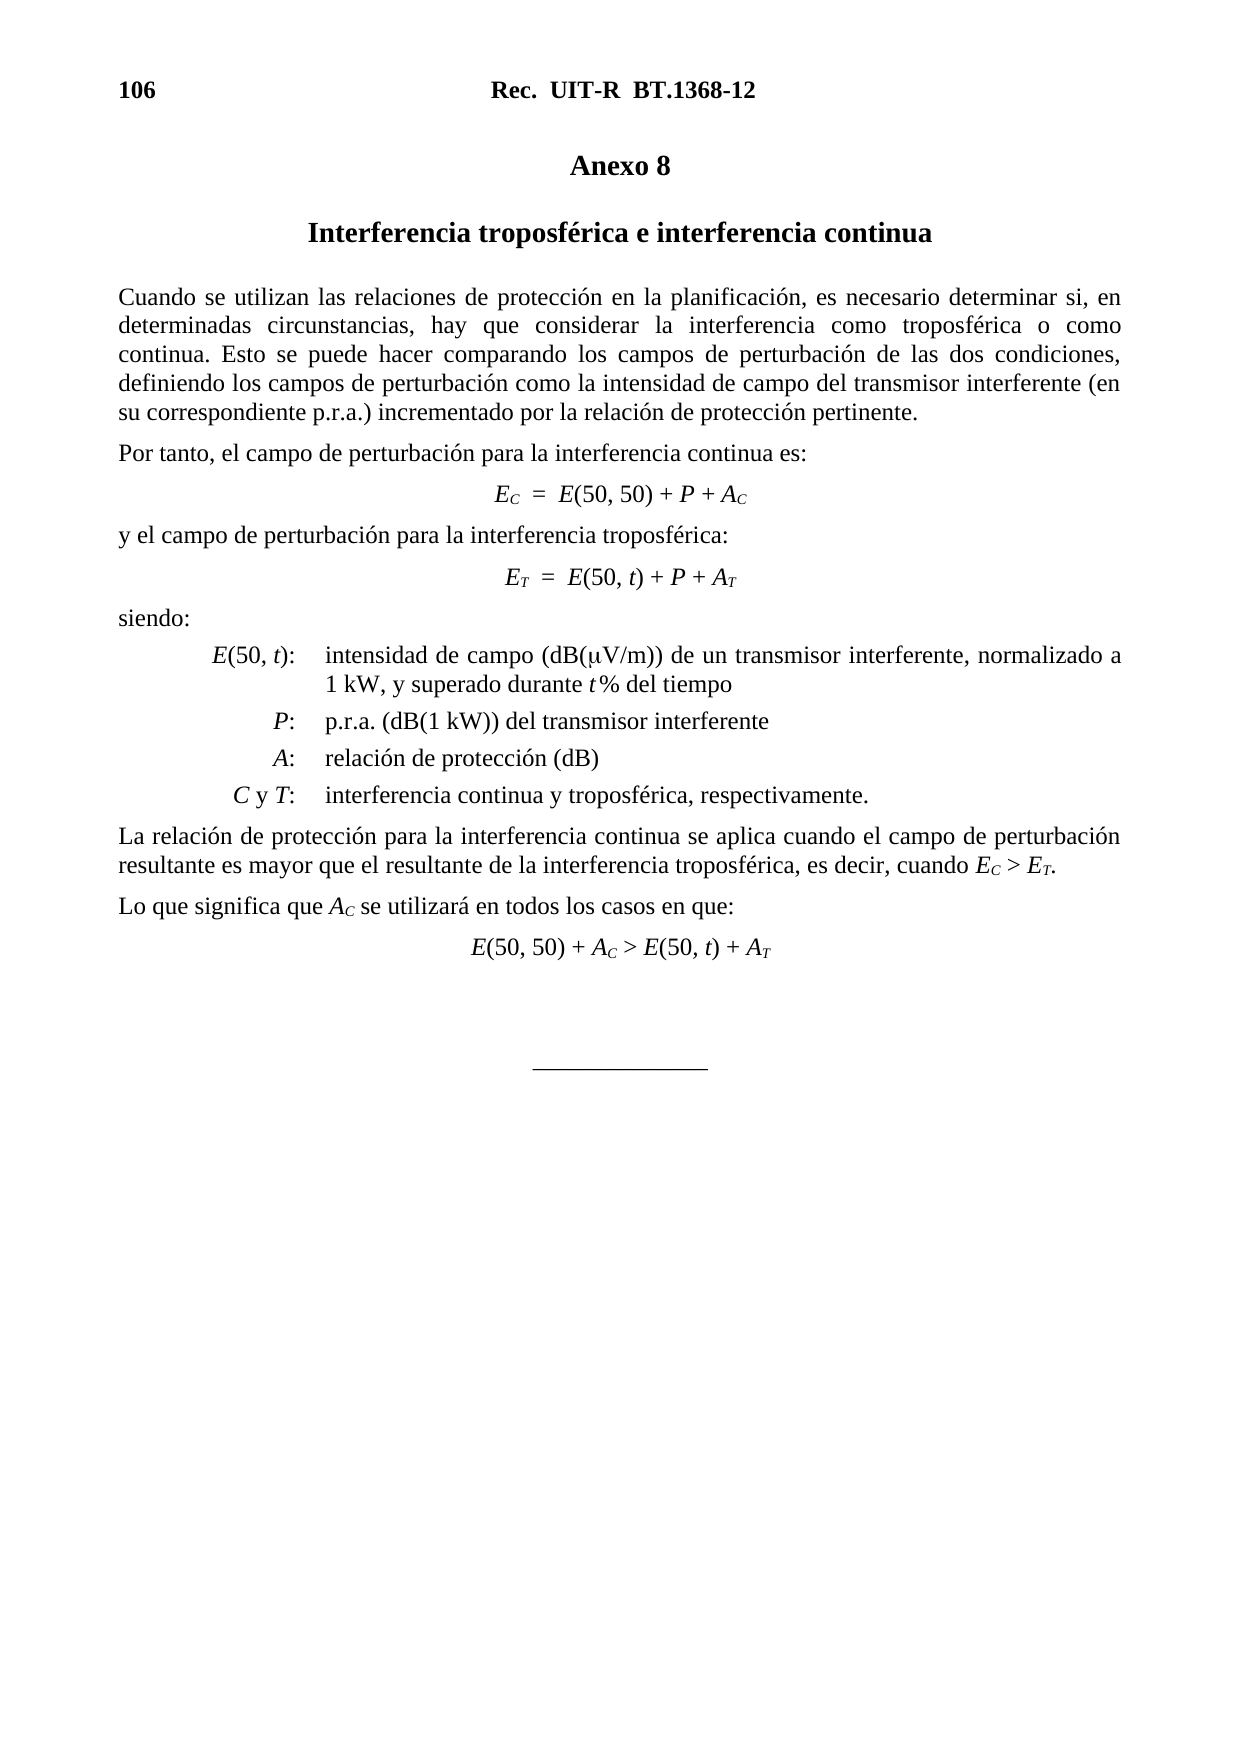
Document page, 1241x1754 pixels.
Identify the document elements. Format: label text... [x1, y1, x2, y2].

text La relación de protección para la interferencia continua se aplica cuando el campo de perturbación resultante es mayor que el resultante de la interferencia troposférica, es decir, cuando EC > ET. [118, 821, 1122, 879]
text ET = E(50, t) + P + AT [118, 562, 1122, 590]
text E(50, t): intensidad de campo (dB(V/m)) de un transmisor interferente, normalizado a 1 kW, y superado durante t % del tiempo [118, 640, 1122, 697]
text P: p.r.a. (dB(1 kW)) del transmisor interferente [118, 706, 1122, 734]
text Lo que significa que AC se utilizará en todos los casos en que: [118, 891, 1122, 920]
title Cuando se utilizan las relaciones de protección en la planificación, es necesario determinar si, en determinadas circunstancias, hay que considerar la interferencia como troposférica o como continua. Esto se puede hacer comparando los campos de perturbación de las dos condiciones, definiendo los campos de perturbación como la intensidad de campo del transmisor interferente (en su correspondiente p.r.a.) incrementado por la relación de protección pertinente. [118, 282, 1122, 425]
text ______________ [118, 1044, 1122, 1072]
text A: relación de protección (dB) [118, 743, 1122, 772]
text Por tanto, el campo de perturbación para la interferencia continua es: [118, 438, 1122, 467]
text EC = E(50, 50) + P + AC [118, 479, 1122, 508]
text E(50, 50) + AC > E(50, t) + AT [118, 932, 1122, 961]
text C y T: interferencia continua y troposférica, respectivamente. [118, 780, 1122, 809]
text y el campo de perturbación para la interferencia troposférica: [118, 520, 1122, 549]
text siendo: [118, 603, 1122, 632]
title Anexo 8 Interferencia troposférica e interferencia continua [118, 148, 1122, 248]
